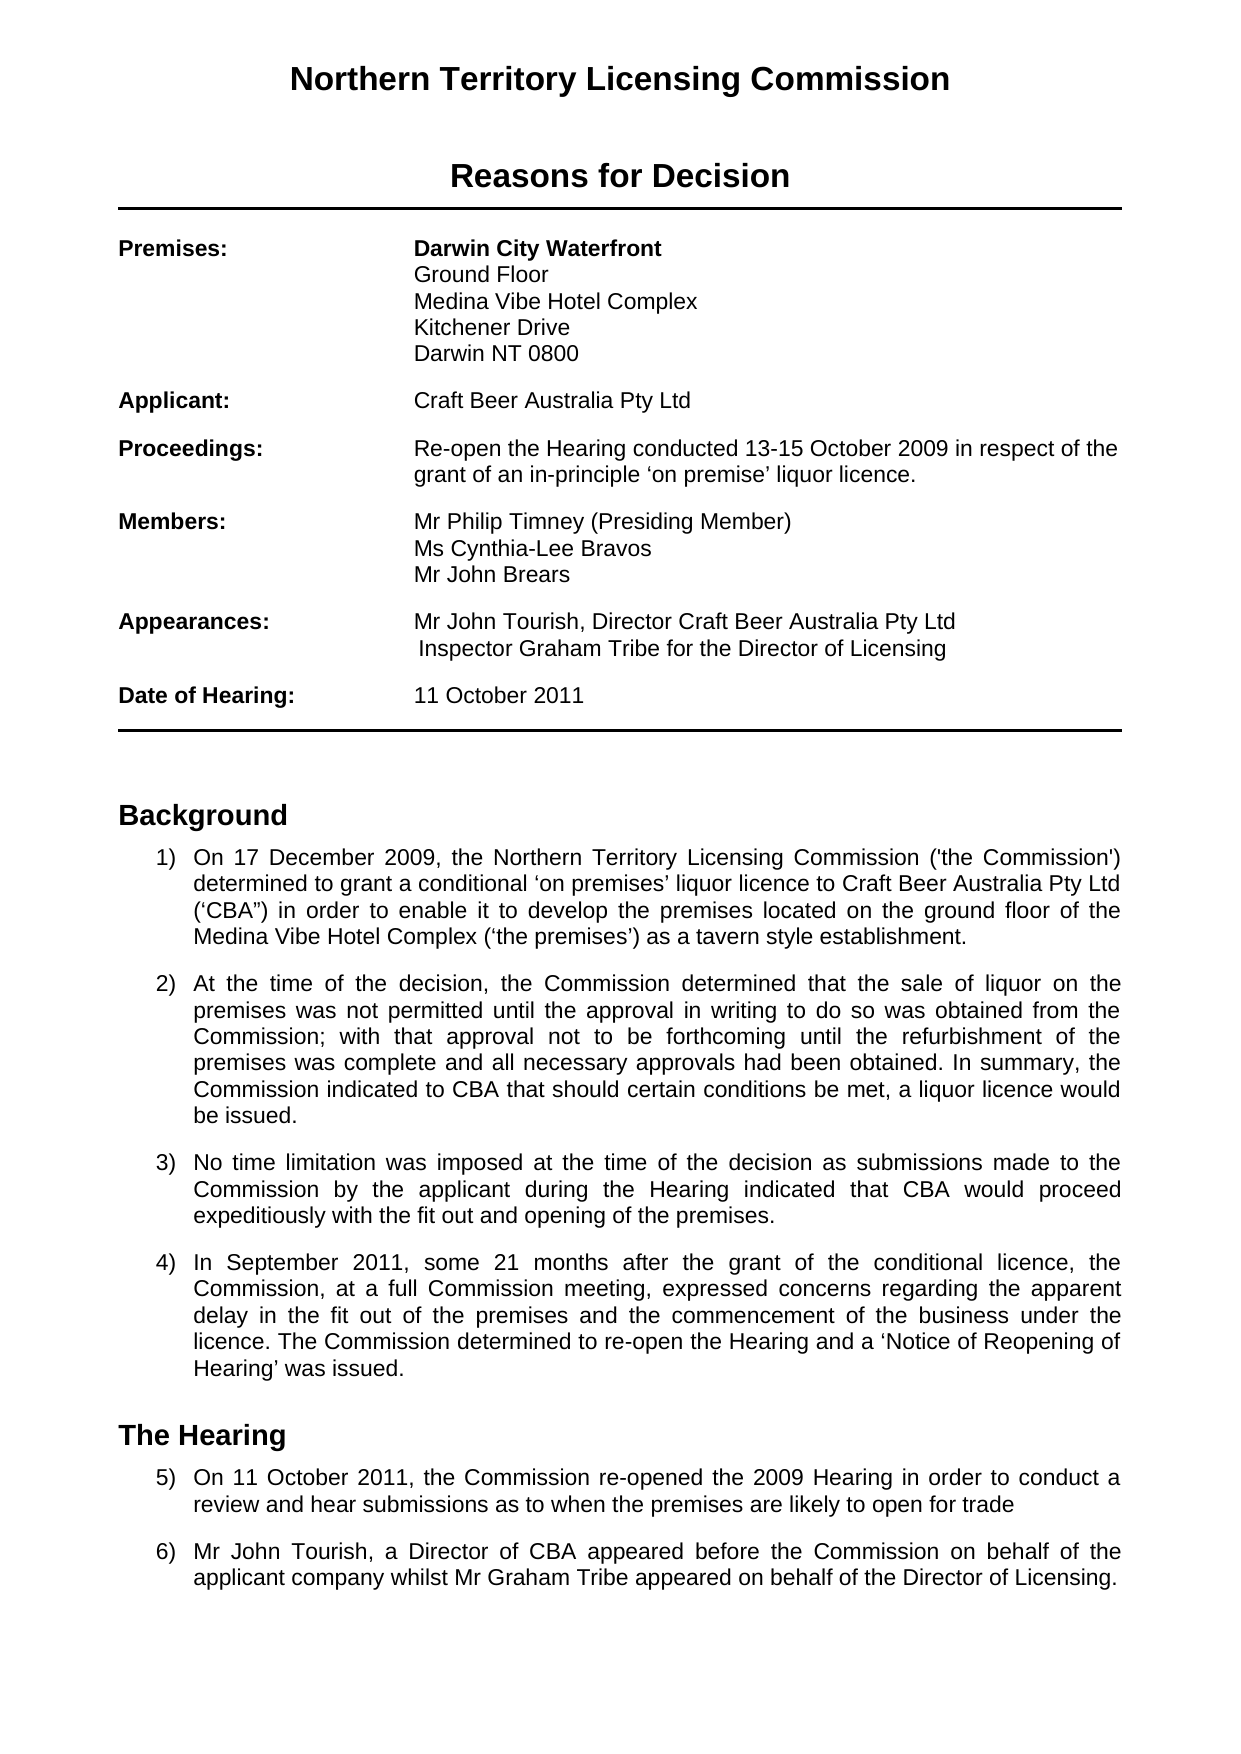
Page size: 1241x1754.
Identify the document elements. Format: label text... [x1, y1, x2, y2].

list On 17 December 2009, the Northern Territory Licensing Commission ('the Commission') determined to grant a conditional ‘on premises’ liquor licence to Craft Beer Australia Pty Ltd (‘CBA”) in order to enable it to develop the premises located on the ground floor of the Medina Vibe Hotel Complex (‘the premises’) as a tavern style establishment. [156, 844, 1122, 949]
list At the time of the decision, the Commission determined that the sale of liquor on the premises was not permitted until the approval in writing to do so was obtained from the Commission; with that approval not to be forthcoming until the refurbishment of the premises was complete and all necessary approvals had been obtained. In summary, the Commission indicated to CBA that should certain conditions be met, a liquor licence would be issued. [156, 970, 1122, 1128]
text Date of Hearing: 11 October 2011 [118, 682, 1122, 708]
subtitle The Hearing [118, 1418, 1122, 1452]
text Appearances: Mr John Tourish, Director Craft Beer Australia Pty Ltd Inspector Graham Tribe for the Director of Licensing [118, 608, 1122, 661]
subtitle Reasons for Decision [118, 156, 1122, 207]
list On 11 October 2011, the Commission re-opened the 2009 Hearing in order to conduct a review and hear submissions as to when the premises are likely to open for trade [156, 1464, 1122, 1517]
text Members: Mr Philip Timney (Presiding Member) Ms Cynthia-Lee Bravos Mr John Brears [118, 508, 1122, 587]
list Mr John Tourish, a Director of CBA appeared before the Commission on behalf of the applicant company whilst Mr Graham Tribe appeared on behalf of the Director of Licensing. [156, 1538, 1122, 1591]
subtitle Background [118, 798, 1122, 831]
list In September 2011, some 21 months after the grant of the conditional licence, the Commission, at a full Commission meeting, expressed concerns regarding the apparent delay in the fit out of the premises and the commencement of the business under the licence. The Commission determined to re-open the Hearing and a ‘Notice of Reopening of Hearing’ was issued. [156, 1249, 1122, 1381]
text Premises: Darwin City Waterfront Ground Floor Medina Vibe Hotel Complex Kitchener Drive Darwin NT 0800 [118, 235, 1122, 367]
text Applicant: Craft Beer Australia Pty Ltd [118, 387, 1122, 414]
text Proceedings: Re-open the Hearing conducted 13-15 October 2009 in respect of the grant of an in-principle ‘on premise’ liquor licence. [118, 435, 1122, 487]
list No time limitation was imposed at the time of the decision as submissions made to the Commission by the applicant during the Hearing indicated that CBA would proceed expeditiously with the fit out and opening of the premises. [156, 1149, 1122, 1228]
